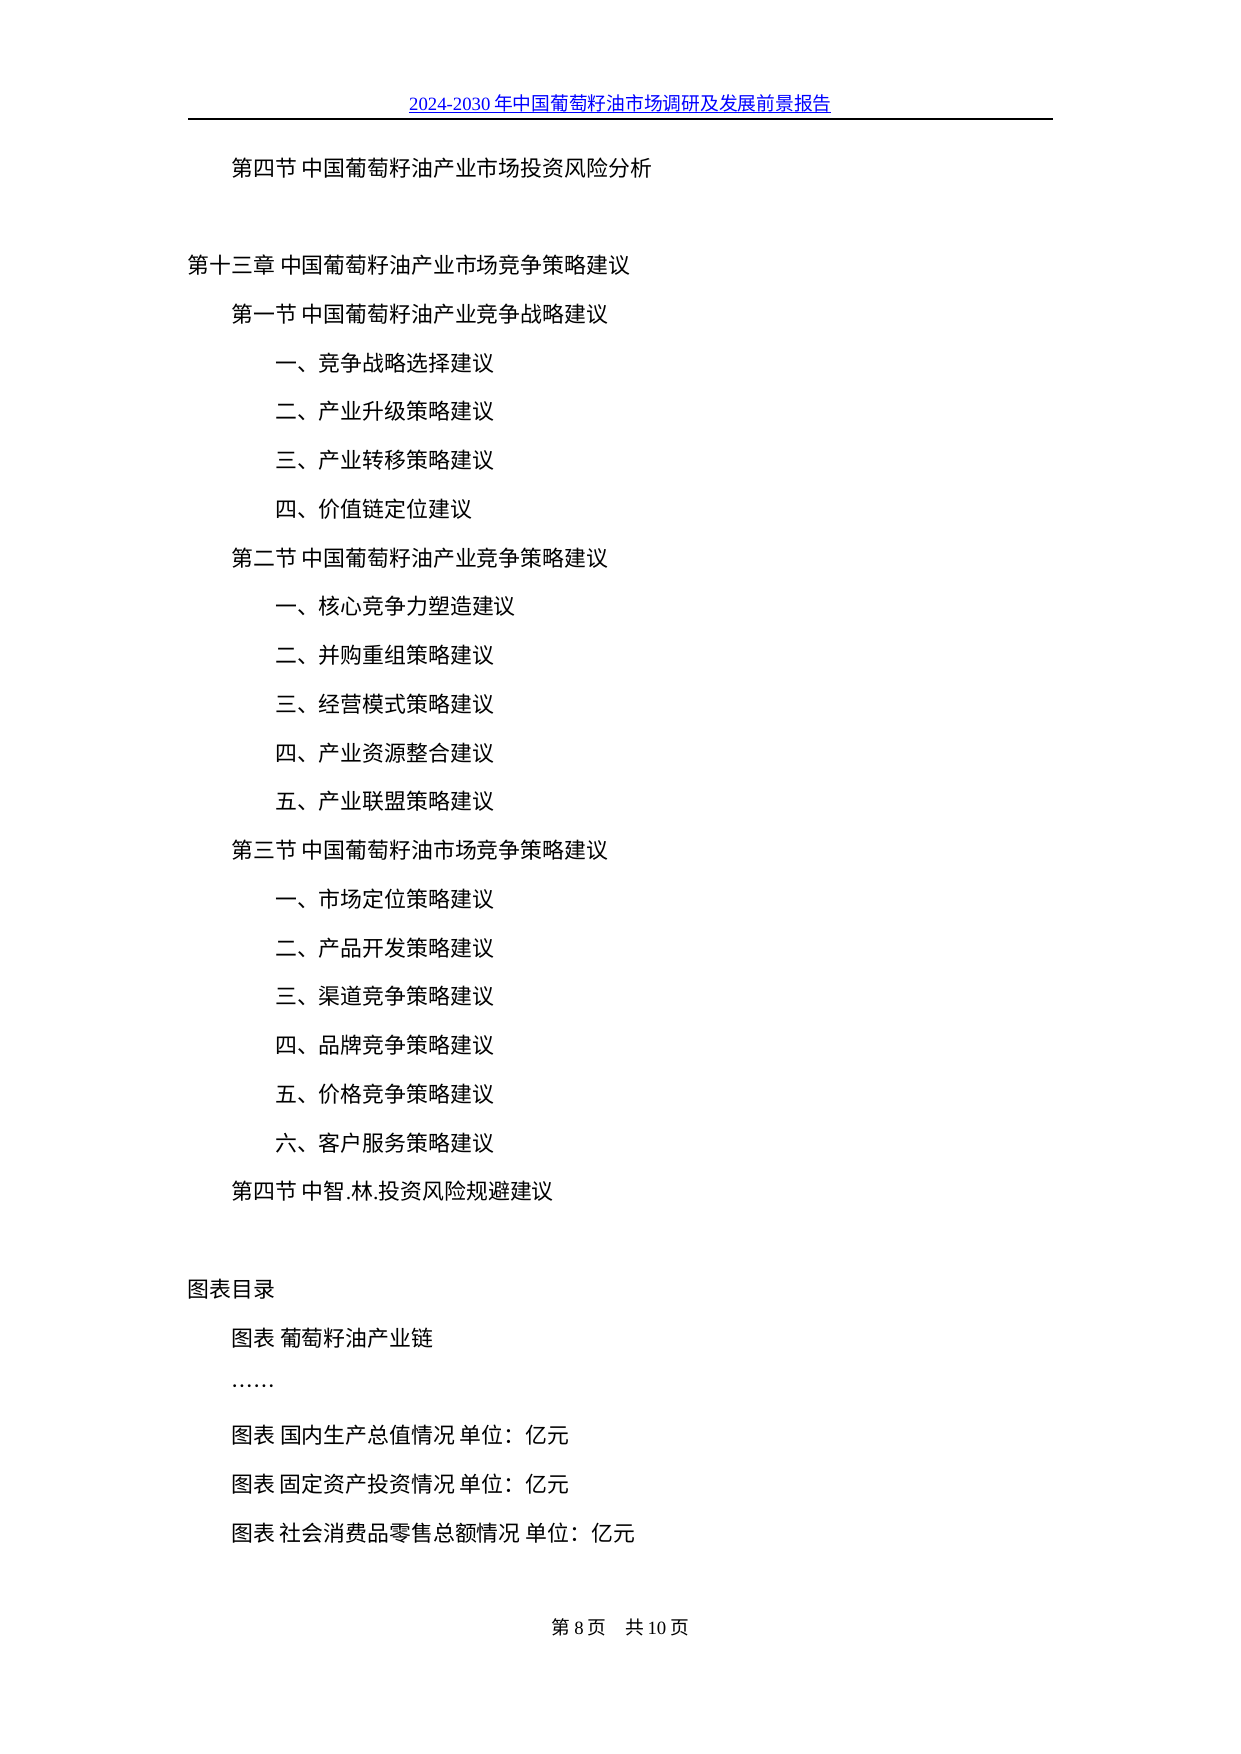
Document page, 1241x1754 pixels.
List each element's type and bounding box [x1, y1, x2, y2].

text [187, 150, 1053, 1548]
